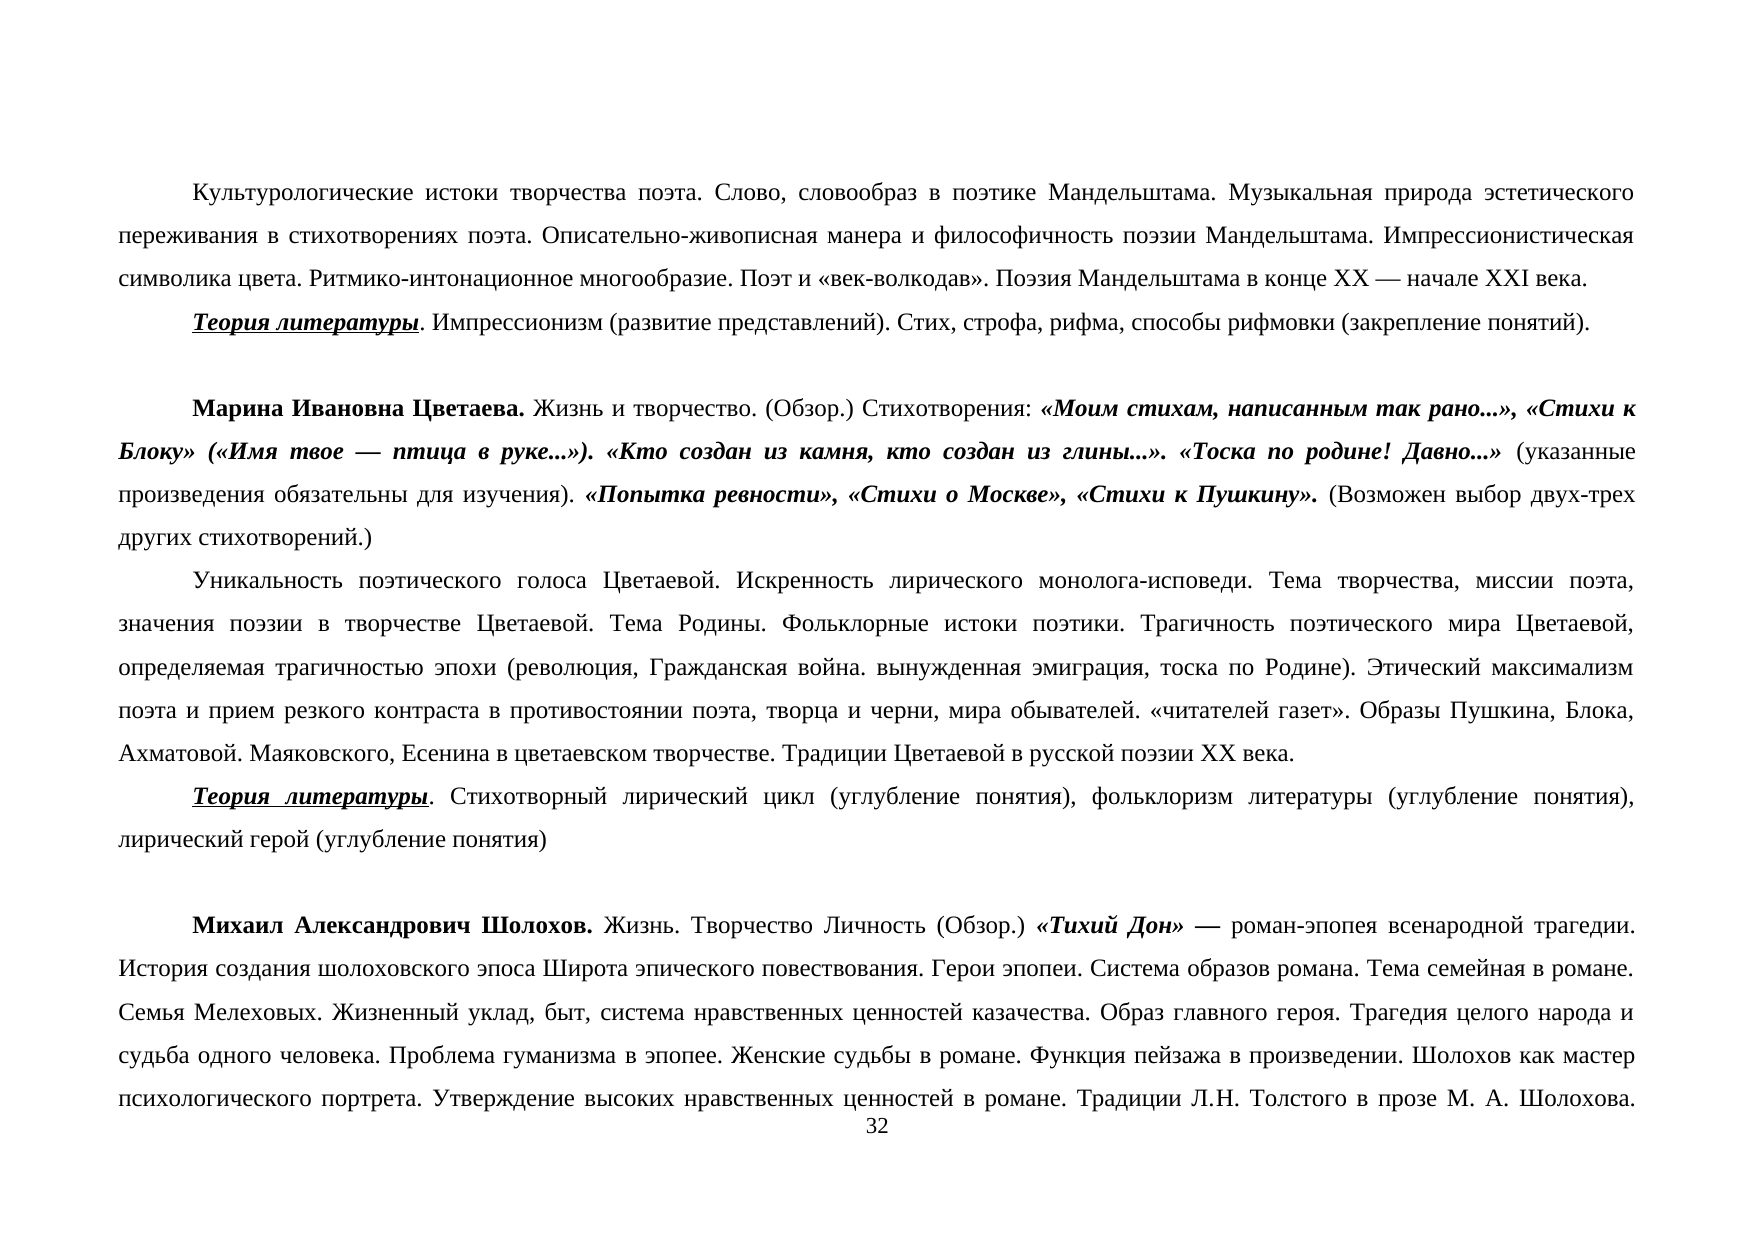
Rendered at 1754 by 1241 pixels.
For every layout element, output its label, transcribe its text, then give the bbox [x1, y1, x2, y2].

text Культурологические истоки творчества поэта. Слово, словообраз в поэтике Мандельштама. Музыкальная природа эстетического переживания в стихотворениях поэта. Описательно-живописная манера и философичность поэзии Мандельштама. Импрессионистическая символика цвета. Ритмико-интонационное многообразие. Поэт и «век-волкодав». Поэзия Мандельштама в конце XX — начале XXI века. [118, 177, 1636, 292]
text Теория литературы. Стихотворный лирический цикл (углубление понятия), фольклоризм литературы (углубление понятия), лирический герой (углубление понятия) [118, 781, 1636, 853]
text Марина Ивановна Цветаева. Жизнь и творчество. (Обзор.) Стихотворения: «Моим стихам, написанным так рано...», «Стихи к Блоку» («Имя твое — птица в руке...»). «Кто создан из камня, кто создан из глины...». «Тоска по родине! Давно...» (указанные произведения обязательны для изучения). «Попытка ревности», «Стихи о Москве», «Стихи к Пушкину». (Возможен выбор двух-трех других стихотворений.) [118, 393, 1636, 551]
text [118, 910, 1636, 1112]
text Уникальность поэтического голоса Цветаевой. Искренность лирического монолога-исповеди. Тема творчества, миссии поэта, значения поэзии в творчестве Цветаевой. Тема Родины. Фольклорные истоки поэтики. Трагичность поэтического мира Цветаевой, определяемая трагичностью эпохи (революция, Гражданская война. вынужденная эмиграция, тоска по Родине). Этический максимализм поэта и прием резкого контраста в противостоянии поэта, творца и черни, мира обывателей. «читателей газет». Образы Пушкина, Блока, Ахматовой. Маяковского, Есенина в цветаевском творчестве. Традиции Цветаевой в русской поэзии XX века. [118, 565, 1636, 767]
text Теория литературы. Импрессионизм (развитие представлений). Стих, строфа, рифма, способы рифмовки (закрепление понятий). [118, 307, 1636, 335]
